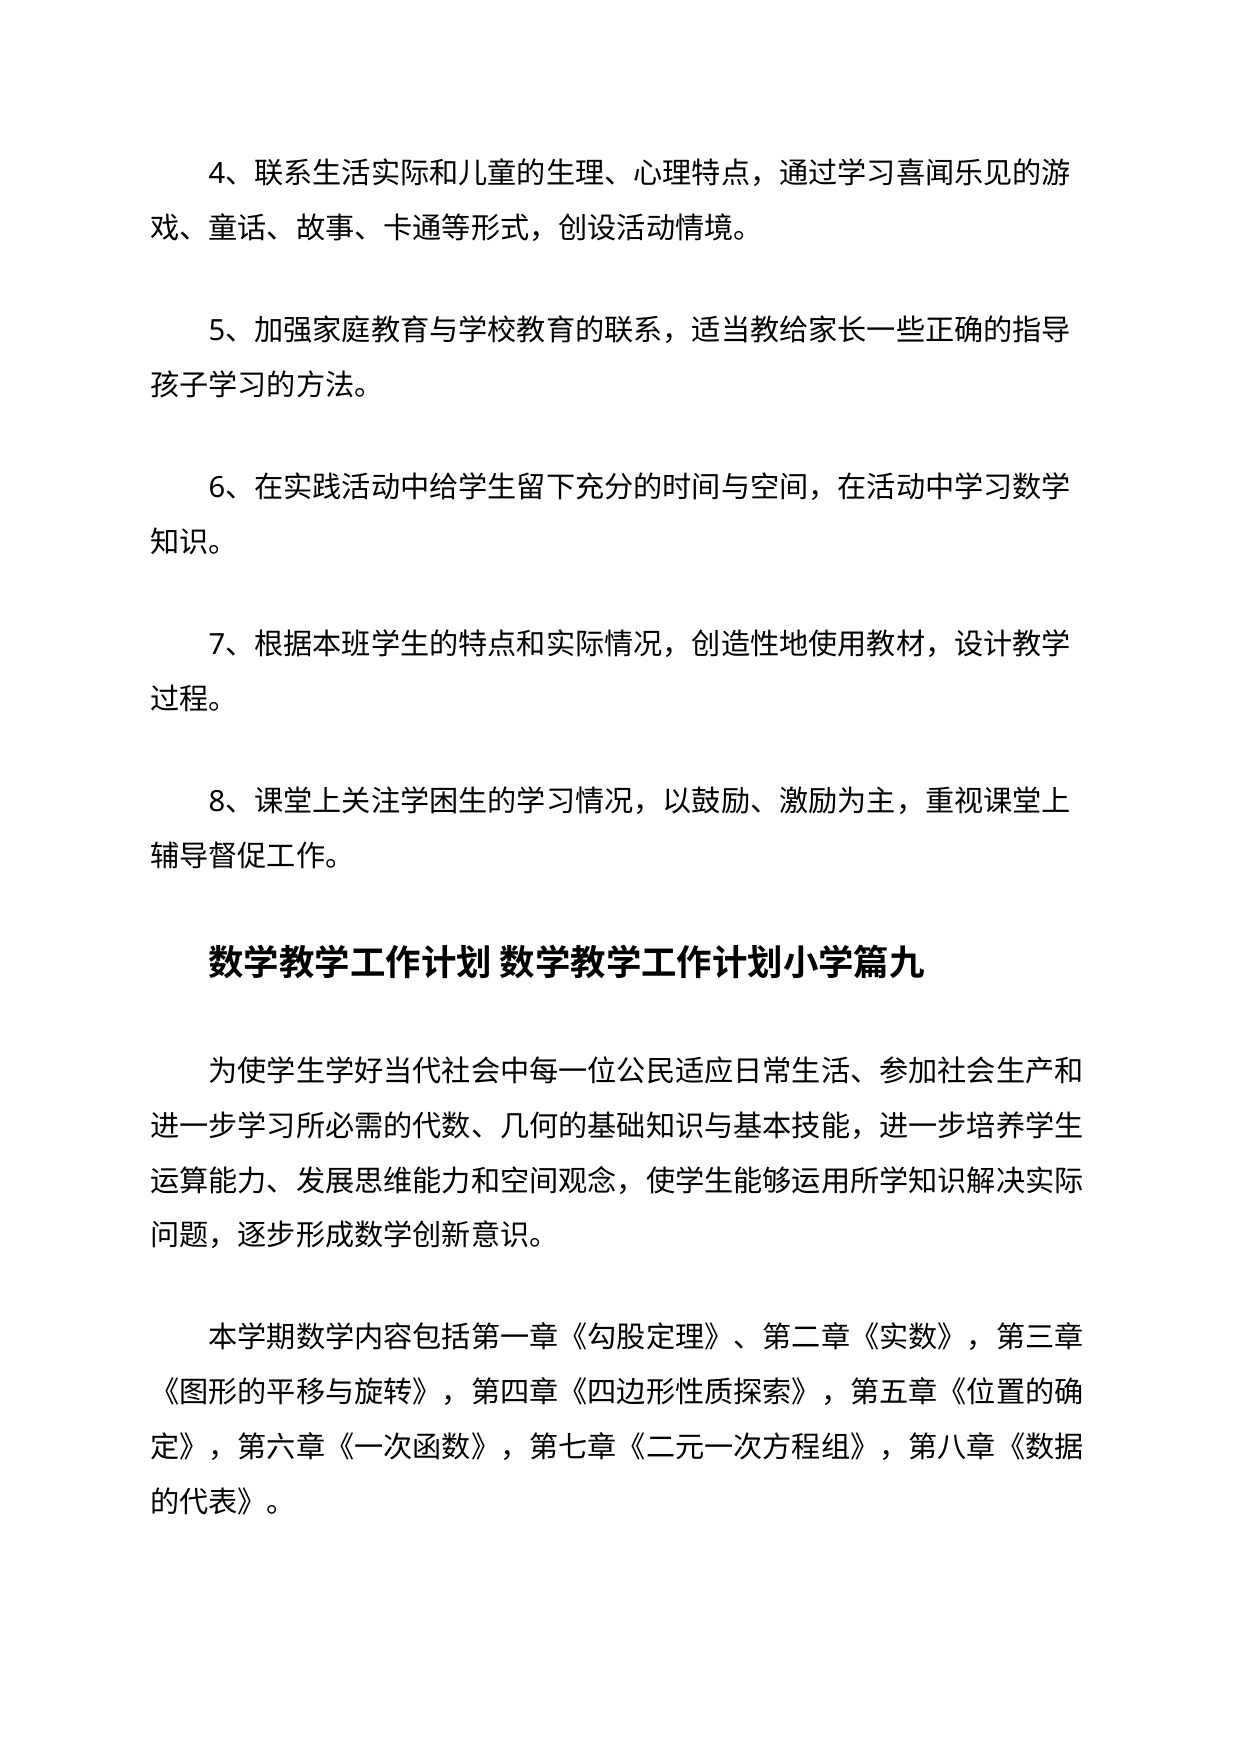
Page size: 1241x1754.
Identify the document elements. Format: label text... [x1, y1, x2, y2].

text 6、在实践活动中给学生留下充分的时间与空间，在活动中学习数学知识。 [150, 463, 1090, 561]
text 数学教学工作计划 数学教学工作计划小学篇九 [150, 934, 1090, 985]
text 8、课堂上关注学困生的学习情况，以鼓励、激励为主，重视课堂上辅导督促工作。 [150, 777, 1090, 874]
text 4、联系生活实际和儿童的生理、心理特点，通过学习喜闻乐见的游戏、童话、故事、卡通等形式，创设活动情境。 [150, 150, 1090, 247]
text 为使学生学好当代社会中每一位公民适应日常生活、参加社会生产和进一步学习所必需的代数、几何的基础知识与基本技能，进一步培养学生运算能力、发展思维能力和空间观念，使学生能够运用所学知识解决实际问题，逐步形成数学创新意识。 [150, 1047, 1090, 1254]
text 5、加强家庭教育与学校教育的联系，适当教给家长一些正确的指导孩子学习的方法。 [150, 307, 1090, 404]
text 7、根据本班学生的特点和实际情况，创造性地使用教材，设计教学过程。 [150, 620, 1090, 718]
text 本学期数学内容包括第一章《勾股定理》、第二章《实数》，第三章《图形的平移与旋转》，第四章《四边形性质探索》，第五章《位置的确定》，第六章《一次函数》，第七章《二元一次方程组》，第八章《数据的代表》。 [150, 1314, 1090, 1521]
